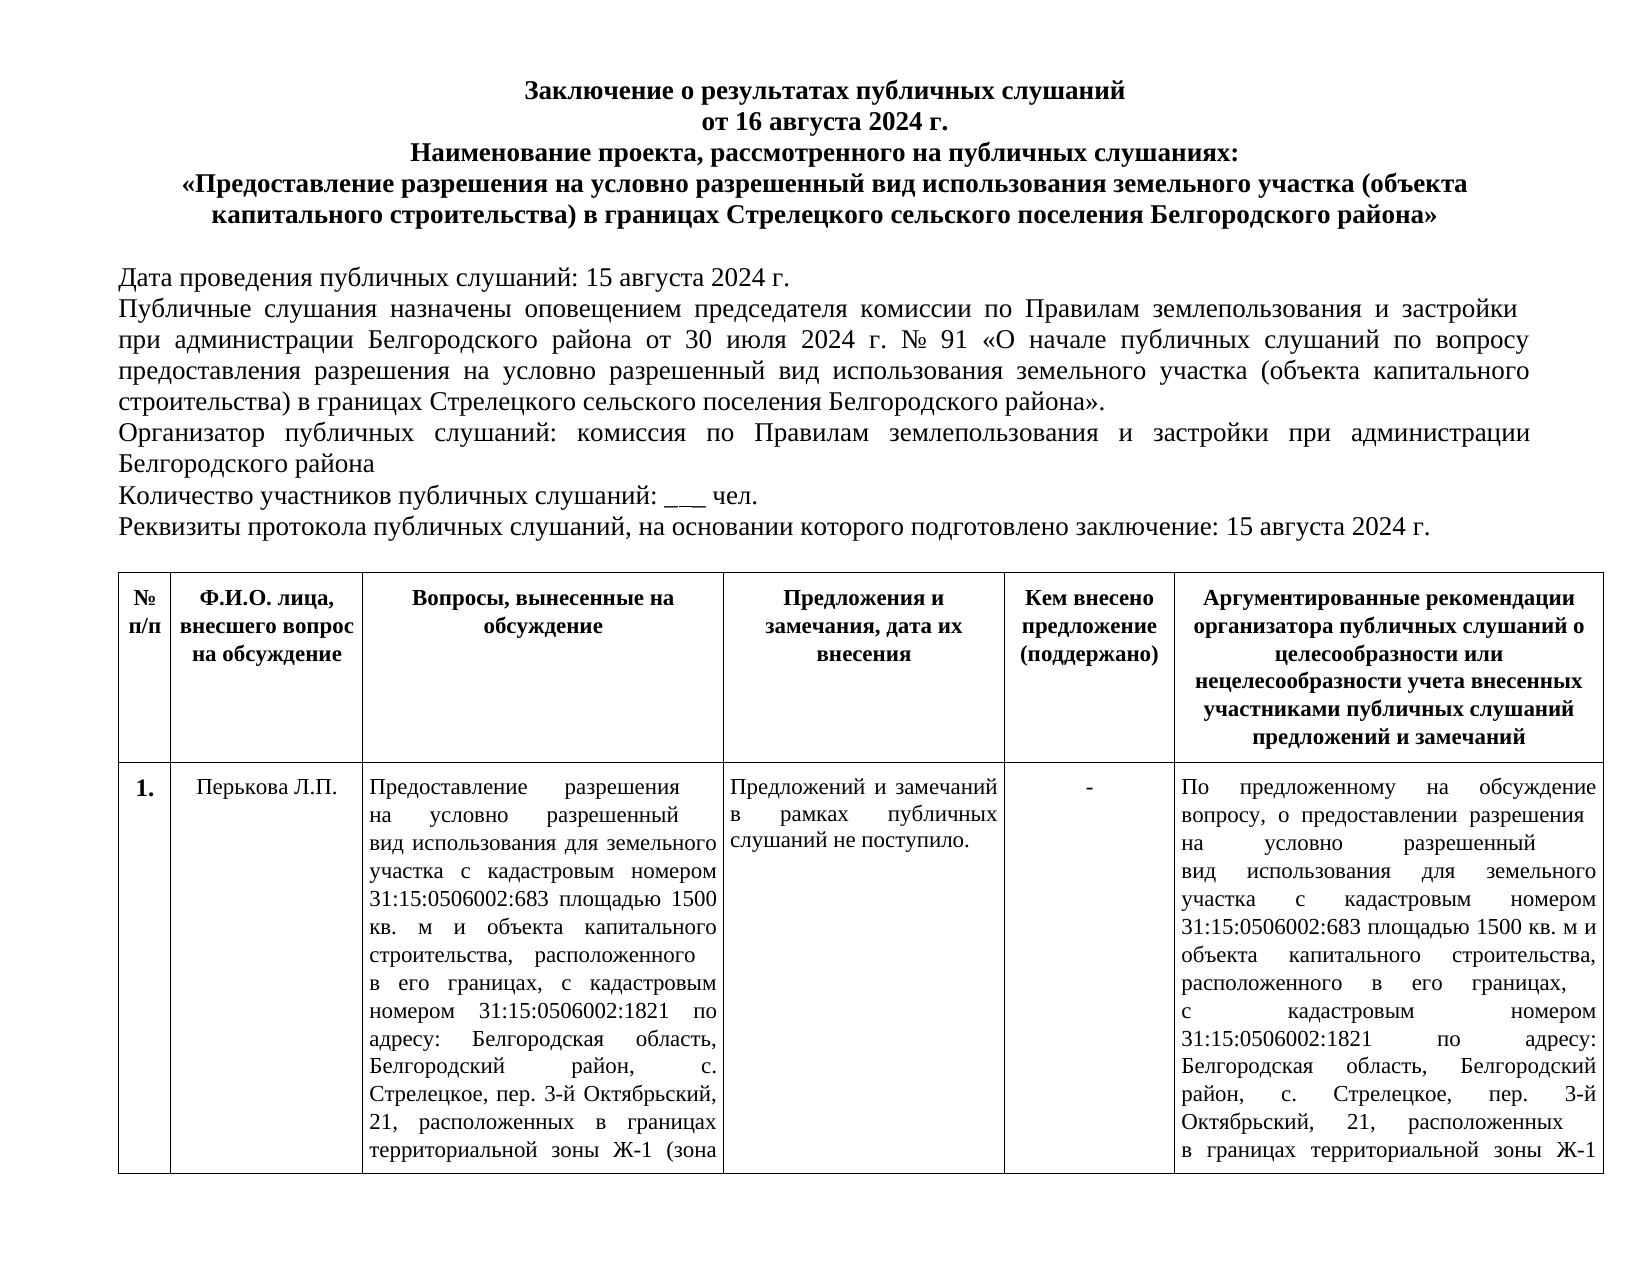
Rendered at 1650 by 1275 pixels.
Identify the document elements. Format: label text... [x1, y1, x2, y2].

table_cell - [1005, 763, 1174, 1173]
text Организатор публичных слушаний: комиссия по Правилам землепользования и застройки при администрации Белгородского района [118, 416, 1532, 479]
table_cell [724, 763, 1004, 1173]
table_header Кем внесено предложение (поддержано) [1005, 573, 1174, 762]
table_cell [1175, 763, 1603, 1173]
text Заключение о результатах публичных слушаний [118, 74, 1532, 105]
text Реквизиты протокола публичных слушаний, на основании которого подготовлено заключение: 15 августа 2024 г. [118, 510, 1532, 541]
text Наименование проекта, рассмотренного на публичных слушаниях: [118, 136, 1532, 167]
text «Предоставление разрешения на условно разрешенный вид использования земельного участка (объекта капитального строительства) в границах Стрелецкого сельского поселения Белгородского района» [118, 167, 1532, 229]
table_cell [363, 763, 723, 1173]
table_header Аргументированные рекомендации организатора публичных слушаний о целесообразности или нецелесообразности учета внесенных участниками публичных слушаний предложений и замечаний [1175, 573, 1603, 762]
table_header Предложения и замечания, дата их внесения [724, 573, 1004, 762]
table_header Вопросы, вынесенные на обсуждение [363, 573, 723, 762]
table_header Ф.И.О. лица, внесшего вопрос на обсуждение [171, 573, 362, 762]
text Количество участников публичных слушаний: _ _ чел. [118, 479, 1532, 510]
text от 16 августа 2024 г. [118, 105, 1532, 136]
table_cell Перькова Л.П. [171, 763, 362, 1173]
table_header № п/п [119, 573, 170, 762]
text Дата проведения публичных слушаний: 15 августа 2024 г. [118, 261, 1532, 292]
table_cell 1. [119, 763, 170, 1173]
text Публичные слушания назначены оповещением председателя комиссии по Правилам землепользования и застройки при администрации Белгородского района от 30 июля 2024 г. № 91 «О начале публичных слушаний по вопросу предоставления разрешения на условно разрешенный вид использования земельного участка (объекта капитального строительства) в границах Стрелецкого сельского поселения Белгородского района». [118, 292, 1532, 416]
